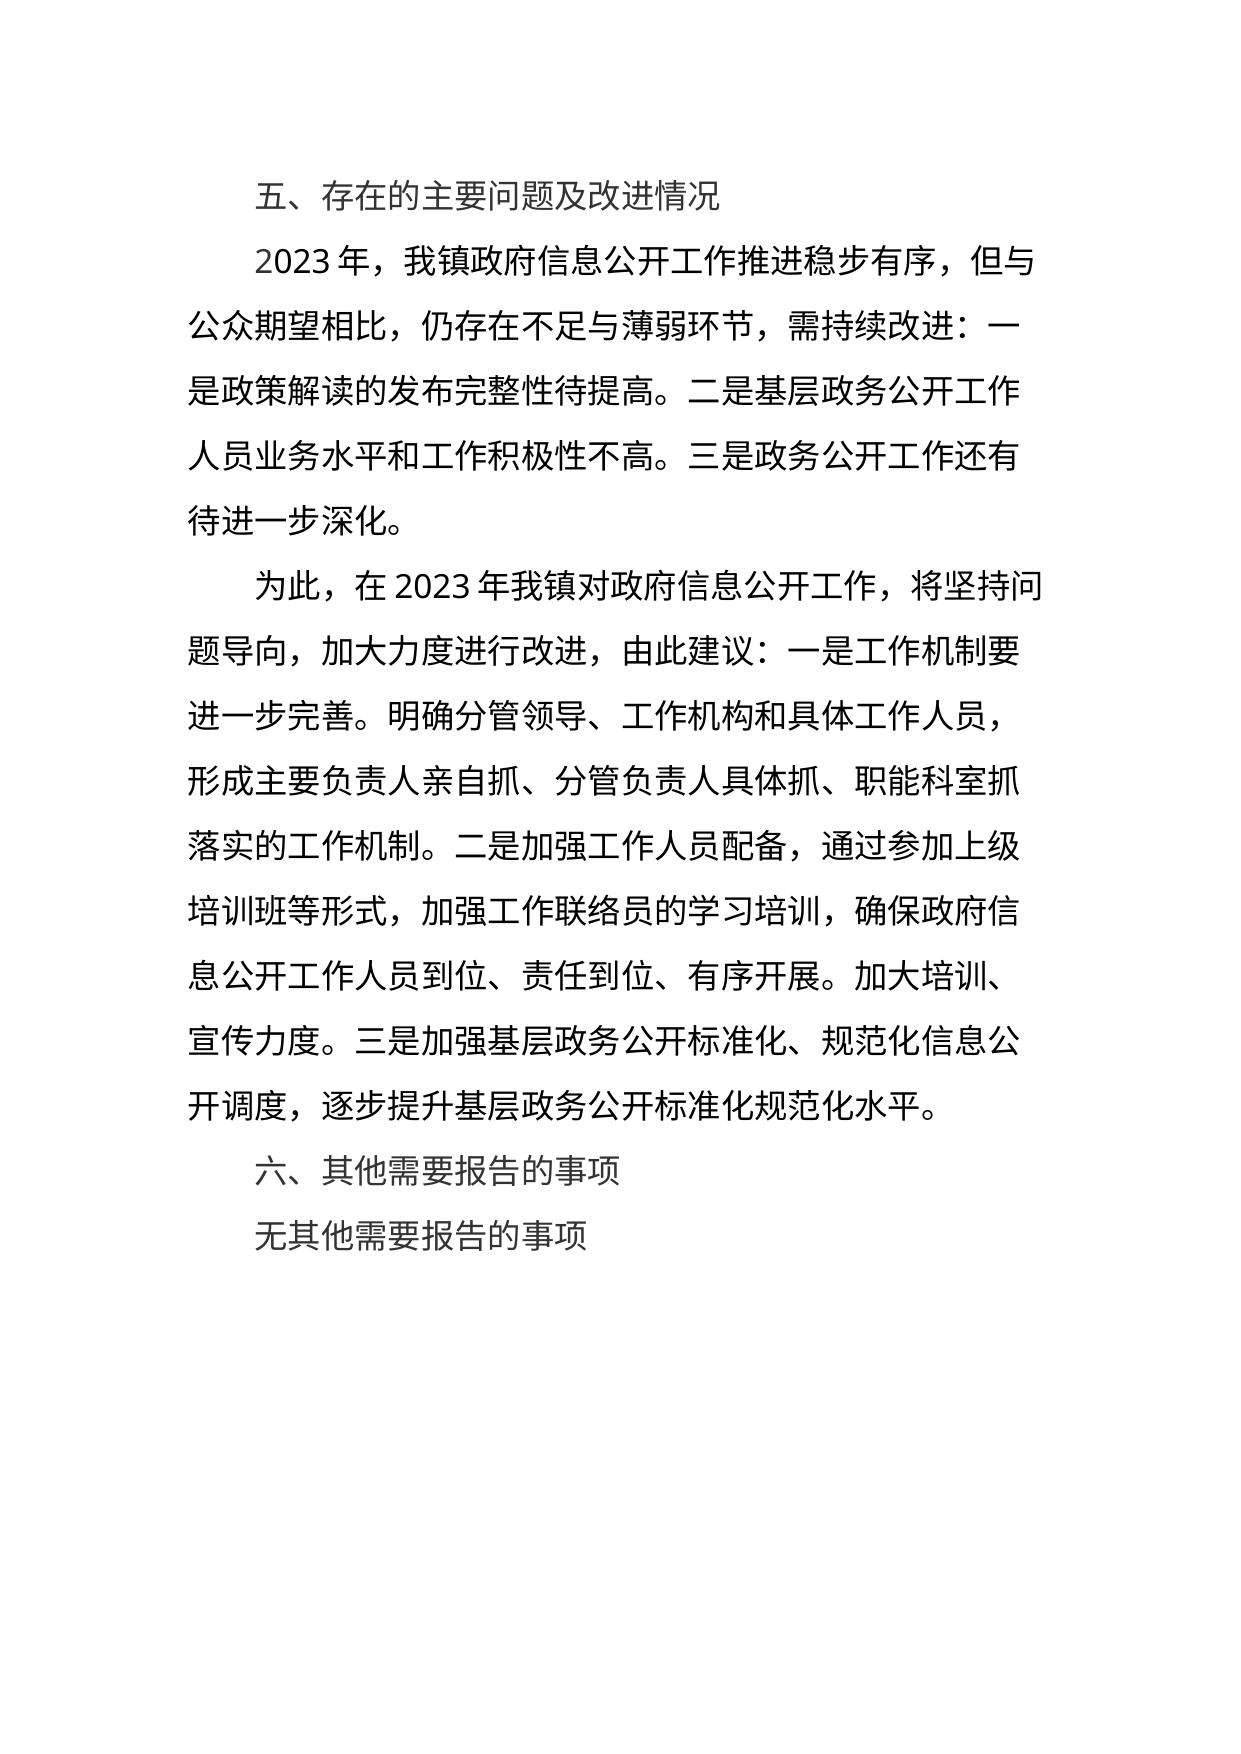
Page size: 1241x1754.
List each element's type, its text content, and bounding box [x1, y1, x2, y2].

text 六、其他需要报告的事项 [187, 1137, 1053, 1202]
text 2023年，我镇政府信息公开工作推进稳步有序，但与公众期望相比，仍存在不足与薄弱环节，需持续改进：一是政策解读的发布完整性待提高。二是基层政务公开工作人员业务水平和工作积极性不高。三是政务公开工作还有待进一步深化。 [187, 227, 1053, 552]
text 无其他需要报告的事项 [187, 1202, 1053, 1267]
text 五、存在的主要问题及改进情况 [187, 162, 1053, 227]
text 为此，在2023年我镇对政府信息公开工作，将坚持问题导向，加大力度进行改进，由此建议：一是工作机制要进一步完善。明确分管领导、工作机构和具体工作人员，形成主要负责人亲自抓、分管负责人具体抓、职能科室抓落实的工作机制。二是加强工作人员配备，通过参加上级培训班等形式，加强工作联络员的学习培训，确保政府信息公开工作人员到位、责任到位、有序开展。加大培训、宣传力度。三是加强基层政务公开标准化、规范化信息公开调度，逐步提升基层政务公开标准化规范化水平。 [187, 552, 1053, 1137]
